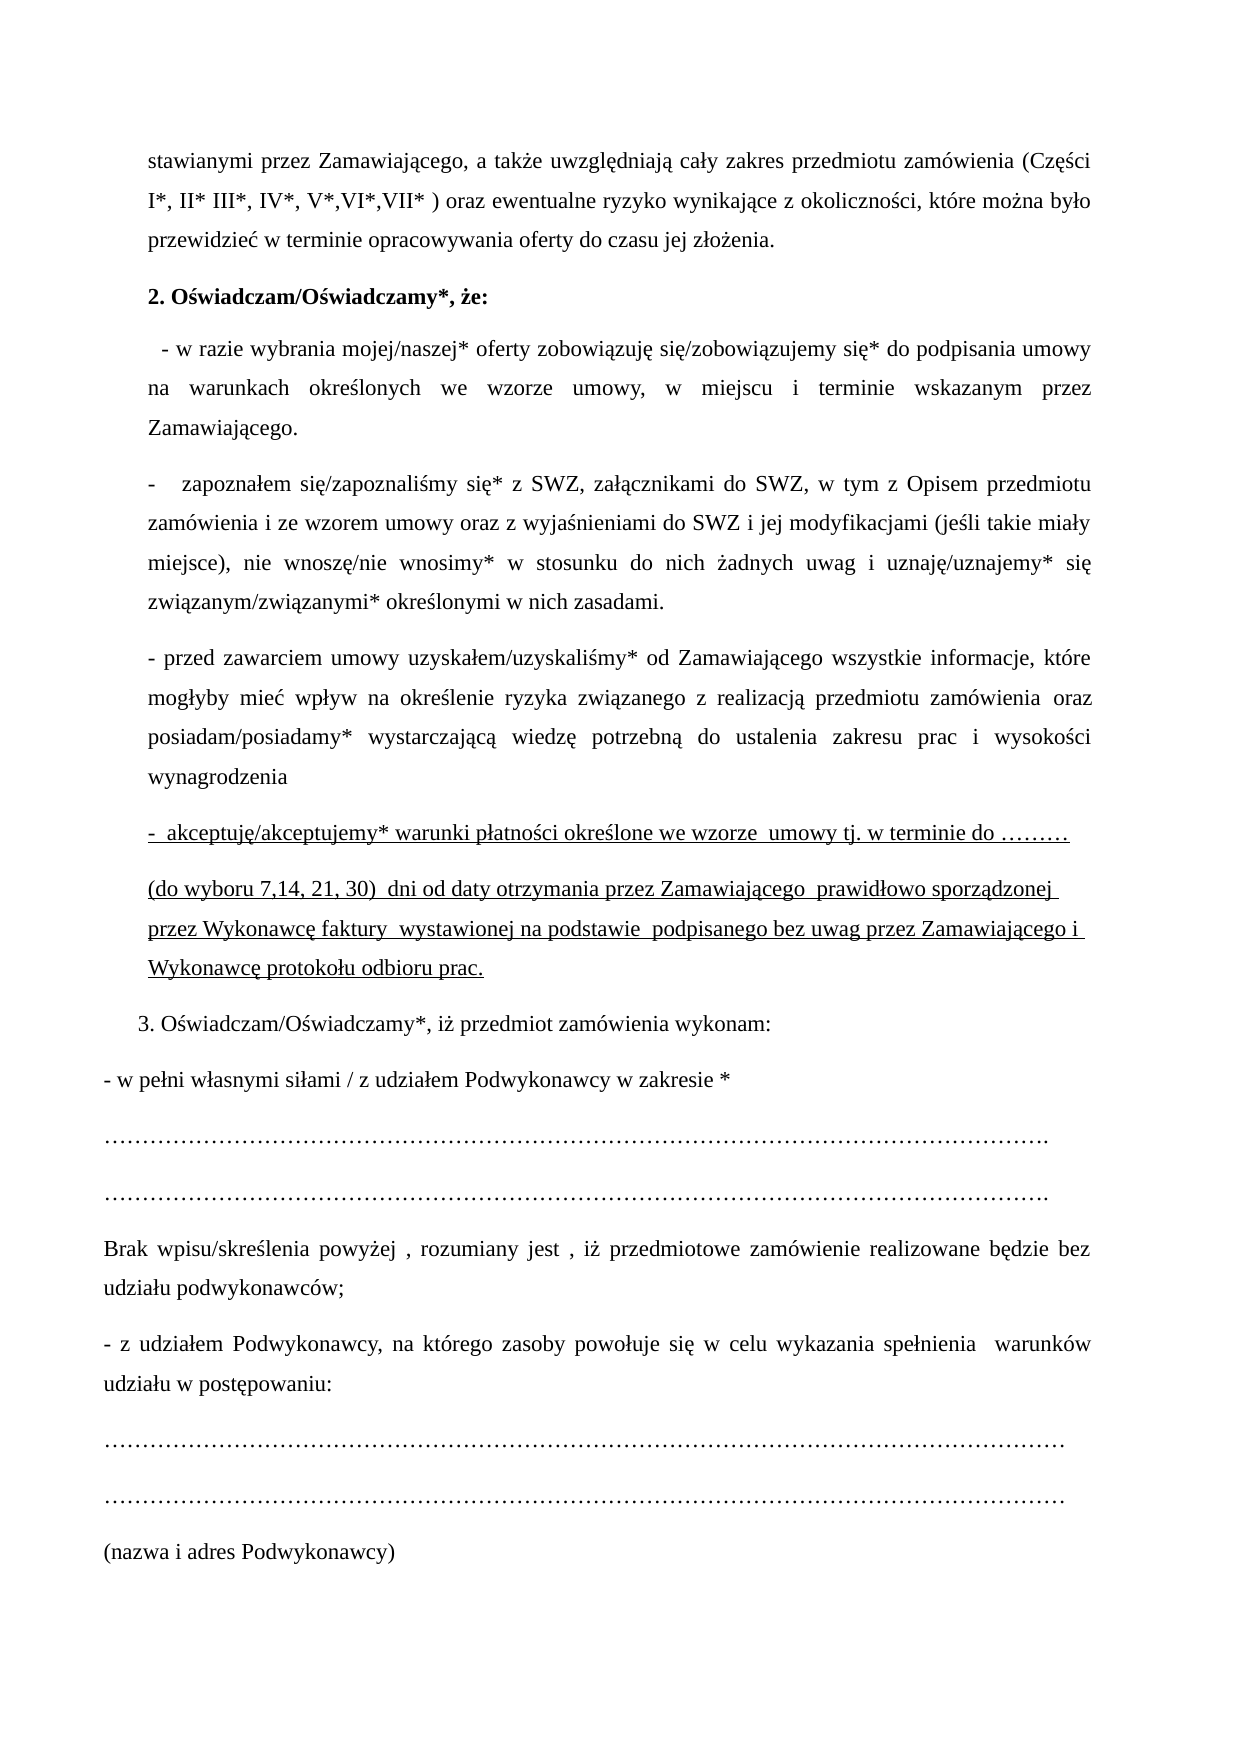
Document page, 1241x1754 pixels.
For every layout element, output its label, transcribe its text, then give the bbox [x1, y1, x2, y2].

text ……………………………………………………………………………………………………………. [103, 1179, 1093, 1205]
text - zapoznałem się/zapoznaliśmy się* z SWZ, załącznikami do SWZ, w tym z Opisem przedmiotu zamówienia i ze wzorem umowy oraz z wyjaśnieniami do SWZ i jej modyfikacjami (jeśli takie miały miejsce), nie wnoszę/nie wnosimy* w stosunku do nich żadnych uwag i uznaję/uznajemy* się związanym/związanymi* określonymi w nich zasadami. [148, 470, 1093, 614]
text - akceptuję/akceptujemy* warunki płatności określone we wzorze umowy tj. w terminie do ……… [148, 819, 1093, 845]
text - w razie wybrania mojej/naszej* oferty zobowiązuję się/zobowiązujemy się* do podpisania umowy na warunkach określonych we wzorze umowy, w miejscu i terminie wskazanym przez Zamawiającego. [148, 335, 1093, 440]
text ……………………………………………………………………………………………………………. [103, 1122, 1093, 1149]
text ……………………………………………………………………………………………………………… [103, 1482, 1093, 1508]
text - przed zawarciem umowy uzyskałem/uzyskaliśmy* od Zamawiającego wszystkie informacje, które mogłyby mieć wpływ na określenie ryzyka związanego z realizacją przedmiotu zamówienia oraz posiadam/posiadamy* wystarczającą wiedzę potrzebną do ustalenia zakresu prac i wysokości wynagrodzenia [148, 644, 1093, 789]
text 3. Oświadczam/Oświadczamy*, iż przedmiot zamówienia wykonam: [103, 1010, 1093, 1037]
text (nazwa i adres Podwykonawcy) [103, 1538, 1093, 1565]
text 2. Oświadczam/Oświadczamy*, że: [148, 283, 1093, 309]
text - w pełni własnymi siłami / z udziałem Podwykonawcy w zakresie * [103, 1066, 1093, 1093]
text Brak wpisu/skreślenia powyżej , rozumiany jest , iż przedmiotowe zamówienie realizowane będzie bez udziału podwykonawców; [103, 1235, 1093, 1301]
text (do wyboru 7,14, 21, 30) dni od daty otrzymania przez Zamawiającego prawidłowo sporządzonej przez Wykonawcę faktury wystawionej na podstawie podpisanego bez uwag przez Zamawiającego i Wykonawcę protokołu odbioru prac. [148, 875, 1093, 980]
text ……………………………………………………………………………………………………………… [103, 1426, 1093, 1452]
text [148, 148, 1093, 253]
text - z udziałem Podwykonawcy, na którego zasoby powołuje się w celu wykazania spełnienia warunków udziału w postępowaniu: [103, 1330, 1093, 1396]
